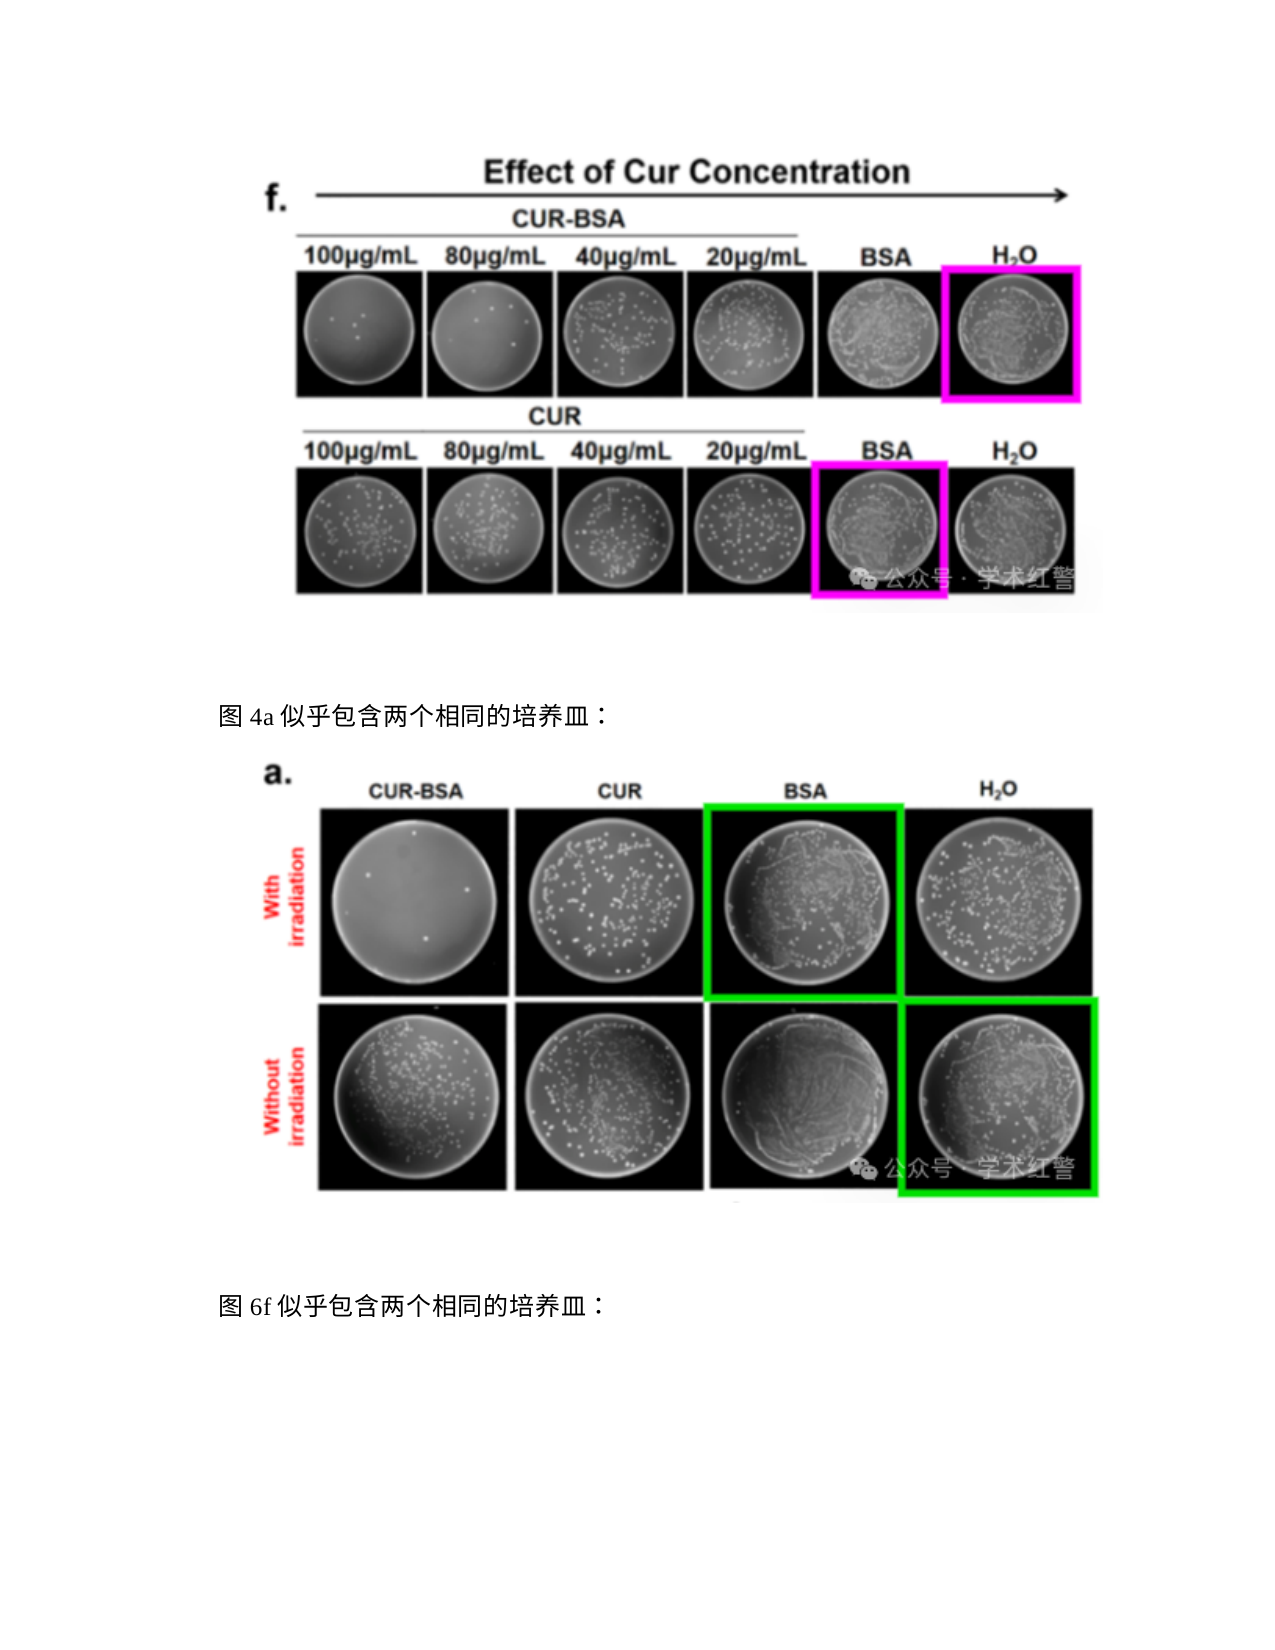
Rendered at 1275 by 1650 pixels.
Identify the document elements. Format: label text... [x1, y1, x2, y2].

picture [237, 150, 1104, 613]
picture [237, 732, 1104, 1203]
text 图4a似乎包含两个相同的培养皿： [219, 692, 1056, 732]
text 图6f似乎包含两个相同的培养皿： [219, 1283, 1056, 1323]
